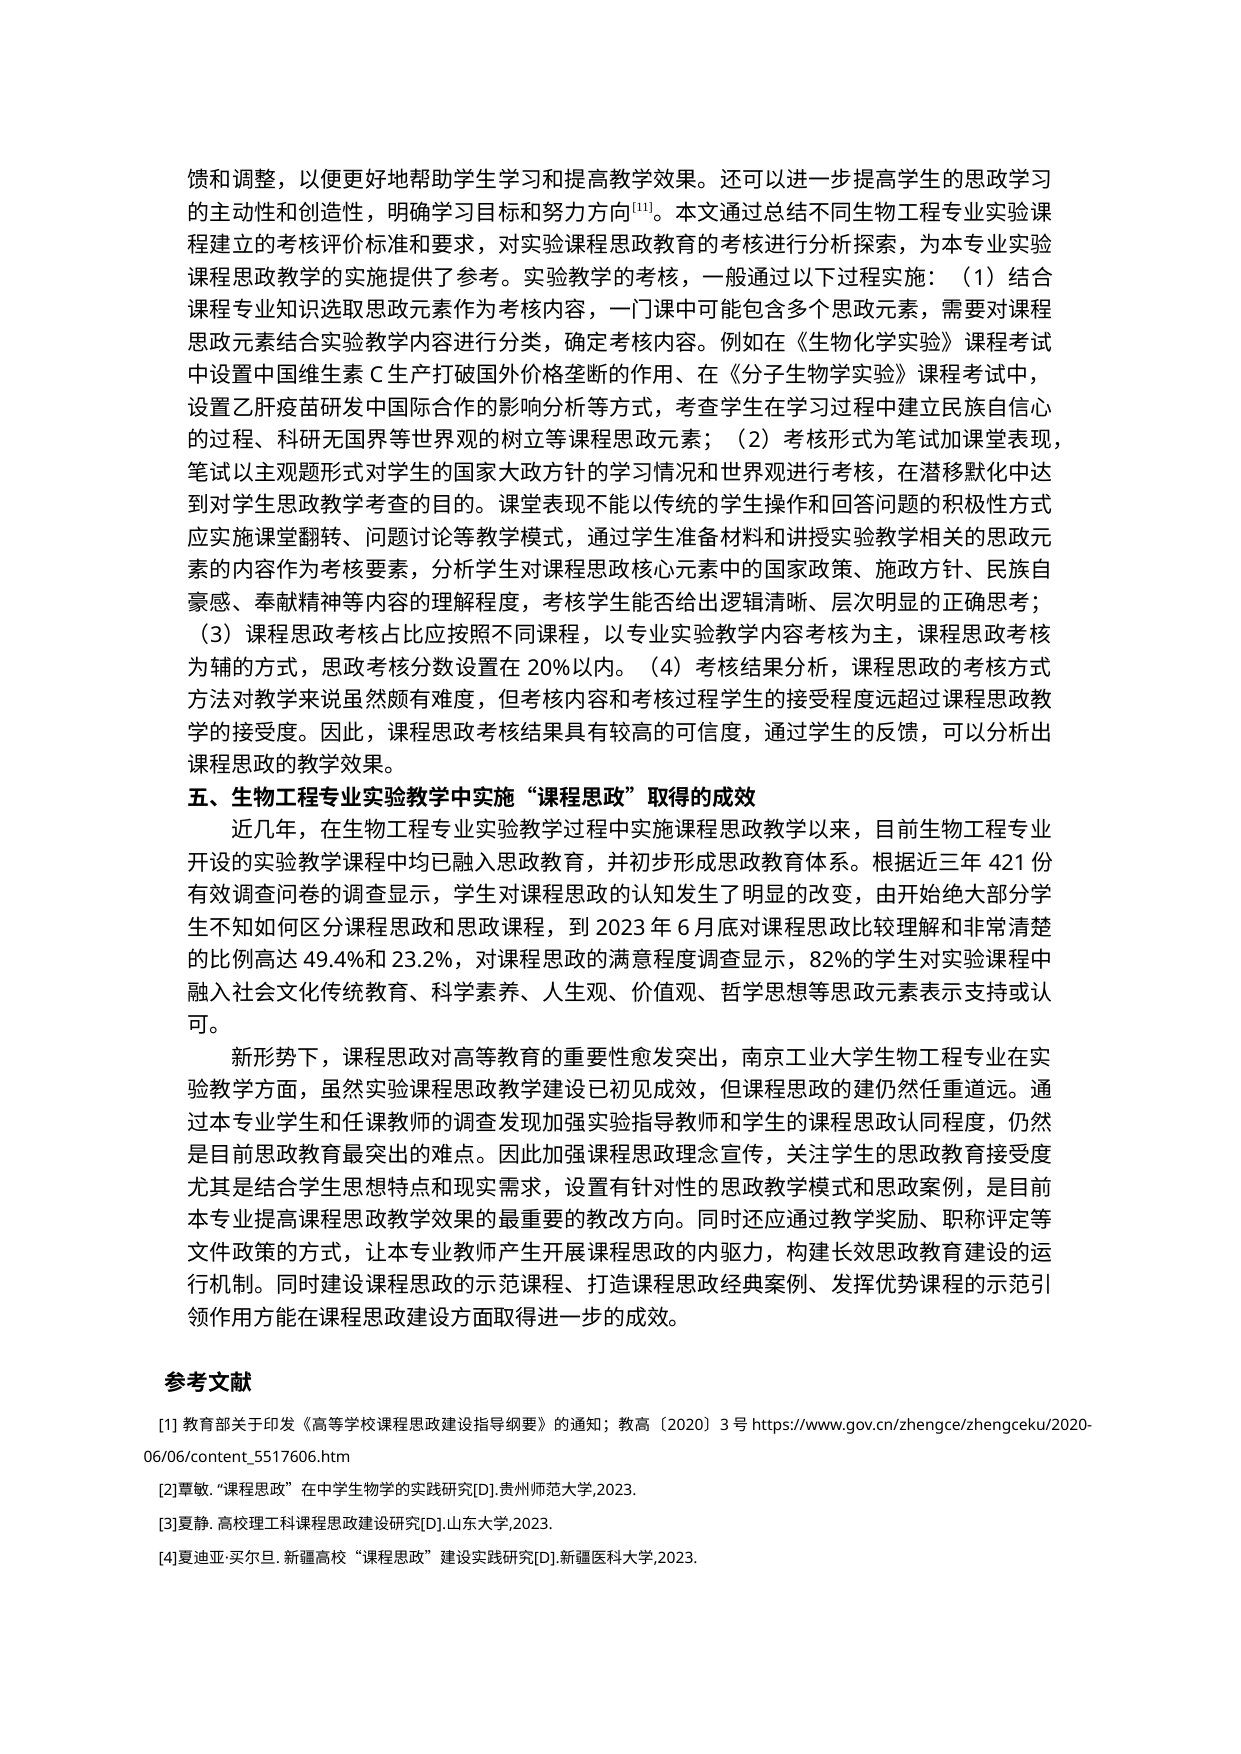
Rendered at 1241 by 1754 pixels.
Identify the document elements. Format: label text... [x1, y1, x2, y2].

text [3]夏静. 高校理工科课程思政建设研究[D].山东大学,2023. [143, 1511, 1092, 1534]
text 五、生物工程专业实验教学中实施“课程思政”取得的成效 [187, 779, 1053, 812]
text 新形势下，课程思政对高等教育的重要性愈发突出，南京工业大学生物工程专业在实验教学方面，虽然实验课程思政教学建设已初见成效，但课程思政的建仍然任重道远。通过本专业学生和任课教师的调查发现加强实验指导教师和学生的课程思政认同程度，仍然是目前思政教育最突出的难点。因此加强课程思政理念宣传，关注学生的思政教育接受度，尤其是结合学生思想特点和现实需求，设置有针对性的思政教学模式和思政案例，是目前本专业提高课程思政教学效果的最重要的教改方向。同时还应通过教学奖励、职称评定等文件政策的方式，让本专业教师产生开展课程思政的内驱力，构建长效思政教育建设的运行机制。同时建设课程思政的示范课程、打造课程思政经典案例、发挥优势课程的示范引领作用方能在课程思政建设方面取得进一步的成效。 [187, 1039, 1053, 1332]
text 参考文献 [143, 1364, 1092, 1396]
text [2]覃敏. “课程思政”在中学生物学的实践研究[D].贵州师范大学,2023. [143, 1477, 1092, 1500]
text 近几年，在生物工程专业实验教学过程中实施课程思政教学以来，目前生物工程专业开设的实验教学课程中均已融入思政教育，并初步形成思政教育体系。根据近三年421份有效调查问卷的调查显示，学生对课程思政的认知发生了明显的改变，由开始绝大部分学生不知如何区分课程思政和思政课程，到2023年6月底对课程思政比较理解和非常清楚的比例高达49.4%和23.2%，对课程思政的满意程度调查显示，82%的学生对实验课程中融入社会文化传统教育、科学素养、人生观、价值观、哲学思想等思政元素表示支持或认可。 [187, 812, 1053, 1039]
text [187, 162, 1053, 779]
text [4]夏迪亚·买尔旦. 新疆高校“课程思政”建设实践研究[D].新疆医科大学,2023. [143, 1545, 1092, 1568]
text [1] 教育部关于印发《高等学校课程思政建设指导纲要》的通知；教高〔2020〕3号https://www.gov.cn/zhengce/zhengceku/2020-06/06/content_5517606.htm [143, 1412, 1092, 1467]
